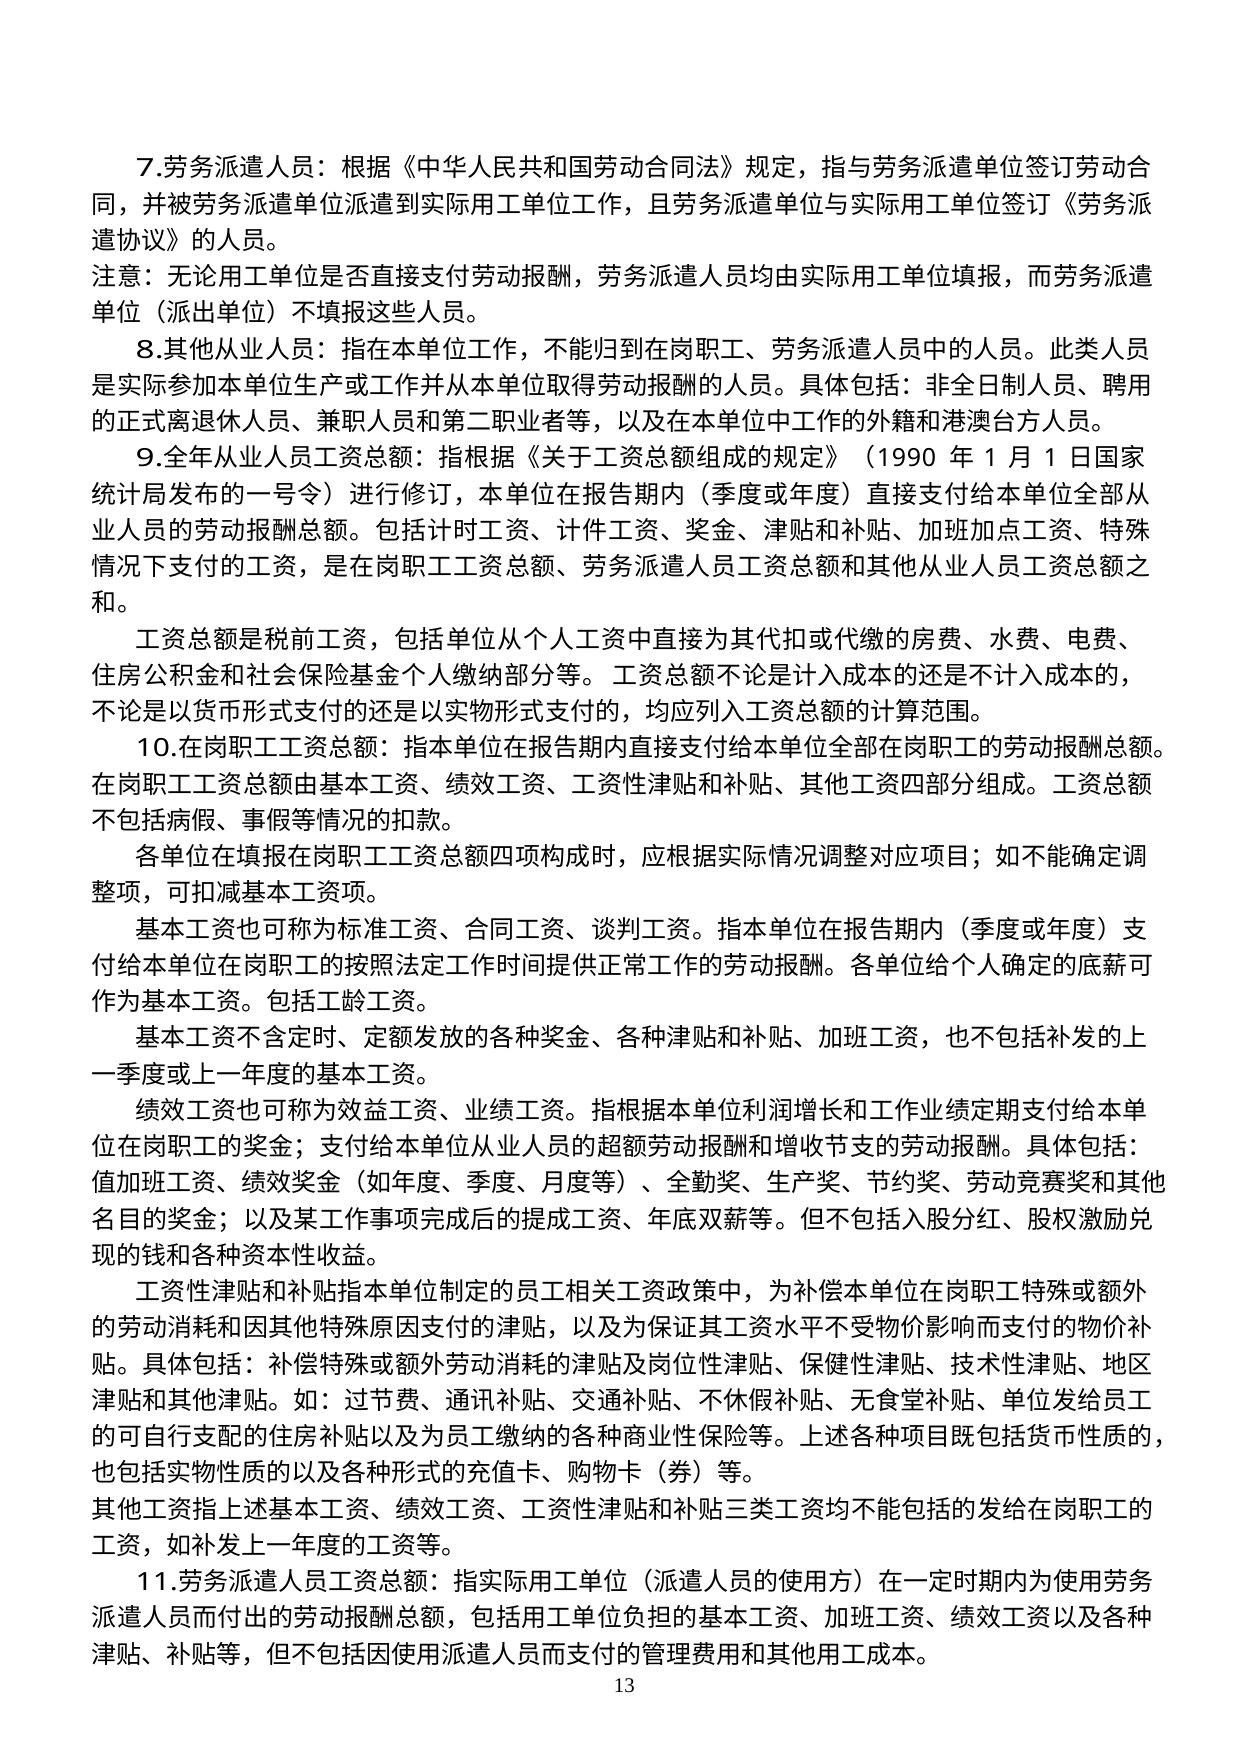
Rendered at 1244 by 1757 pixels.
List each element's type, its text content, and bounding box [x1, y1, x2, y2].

text 各单位在填报在岗职工工资总额四项构成时，应根据实际情况调整对应项目；如不能确定调整项，可扣减基本工资项。 [92, 837, 1167, 909]
text 工资总额是税前工资，包括单位从个人工资中直接为其代扣或代缴的房费、水费、电费、住房公积金和社会保险基金个人缴纳部分等。 工资总额不论是计入成本的还是不计入成本的，不论是以货币形式支付的还是以实物形式支付的，均应列入工资总额的计算范围。 [92, 619, 1167, 728]
text 9.全年从业人员工资总额：指根据《关于工资总额组成的规定》（1990 年 1 月 1 日国家统计局发布的一号令）进行修订，本单位在报告期内（季度或年度）直接支付给本单位全部从业人员的劳动报酬总额。包括计时工资、计件工资、奖金、津贴和补贴、加班加点工资、特殊情况下支付的工资，是在岗职工工资总额、劳务派遣人员工资总额和其他从业人员工资总额之和。 [92, 438, 1167, 619]
text 在岗职工工资总额由基本工资、绩效工资、工资性津贴和补贴、其他工资四部分组成。工资总额不包括病假、事假等情况的扣款。 [92, 764, 1167, 837]
text 10.在岗职工工资总额：指本单位在报告期内直接支付给本单位全部在岗职工的劳动报酬总额。 [92, 728, 1167, 764]
text 注意：无论用工单位是否直接支付劳动报酬，劳务派遣人员均由实际用工单位填报，而劳务派遣单位（派出单位）不填报这些人员。 [92, 257, 1167, 329]
text 工资性津贴和补贴指本单位制定的员工相关工资政策中，为补偿本单位在岗职工特殊或额外的劳动消耗和因其他特殊原因支付的津贴，以及为保证其工资水平不受物价影响而支付的物价补贴。具体包括：补偿特殊或额外劳动消耗的津贴及岗位性津贴、保健性津贴、技术性津贴、地区津贴和其他津贴。如：过节费、通讯补贴、交通补贴、不休假补贴、无食堂补贴、单位发给员工的可自行支配的住房补贴以及为员工缴纳的各种商业性保险等。上述各种项目既包括货币性质的，也包括实物性质的以及各种形式的充值卡、购物卡（券）等。 [92, 1272, 1167, 1489]
text 基本工资也可称为标准工资、合同工资、谈判工资。指本单位在报告期内（季度或年度）支付给本单位在岗职工的按照法定工作时间提供正常工作的劳动报酬。各单位给个人确定的底薪可作为基本工资。包括工龄工资。 [92, 909, 1167, 1018]
text 绩效工资也可称为效益工资、业绩工资。指根据本单位利润增长和工作业绩定期支付给本单位在岗职工的奖金；支付给本单位从业人员的超额劳动报酬和增收节支的劳动报酬。具体包括：值加班工资、绩效奖金（如年度、季度、月度等）、全勤奖、生产奖、节约奖、劳动竞赛奖和其他名目的奖金；以及某工作事项完成后的提成工资、年底双薪等。但不包括入股分红、股权激励兑现的钱和各种资本性收益。 [92, 1090, 1167, 1272]
text 其他工资指上述基本工资、绩效工资、工资性津贴和补贴三类工资均不能包括的发给在岗职工的工资，如补发上一年度的工资等。 [92, 1489, 1167, 1562]
text 7.劳务派遣人员：根据《中华人民共和国劳动合同法》规定，指与劳务派遣单位签订劳动合同，并被劳务派遣单位派遣到实际用工单位工作，且劳务派遣单位与实际用工单位签订《劳务派遣协议》的人员。 [92, 148, 1167, 257]
text 基本工资不含定时、定额发放的各种奖金、各种津贴和补贴、加班工资，也不包括补发的上一季度或上一年度的基本工资。 [92, 1018, 1167, 1090]
text 8.其他从业人员：指在本单位工作，不能归到在岗职工、劳务派遣人员中的人员。此类人员是实际参加本单位生产或工作并从本单位取得劳动报酬的人员。具体包括：非全日制人员、聘用的正式离退休人员、兼职人员和第二职业者等，以及在本单位中工作的外籍和港澳台方人员。 [92, 329, 1167, 438]
text 11.劳务派遣人员工资总额：指实际用工单位（派遣人员的使用方）在一定时期内为使用劳务派遣人员而付出的劳动报酬总额，包括用工单位负担的基本工资、加班工资、绩效工资以及各种津贴、补贴等，但不包括因使用派遣人员而支付的管理费用和其他用工成本。 [92, 1562, 1167, 1670]
